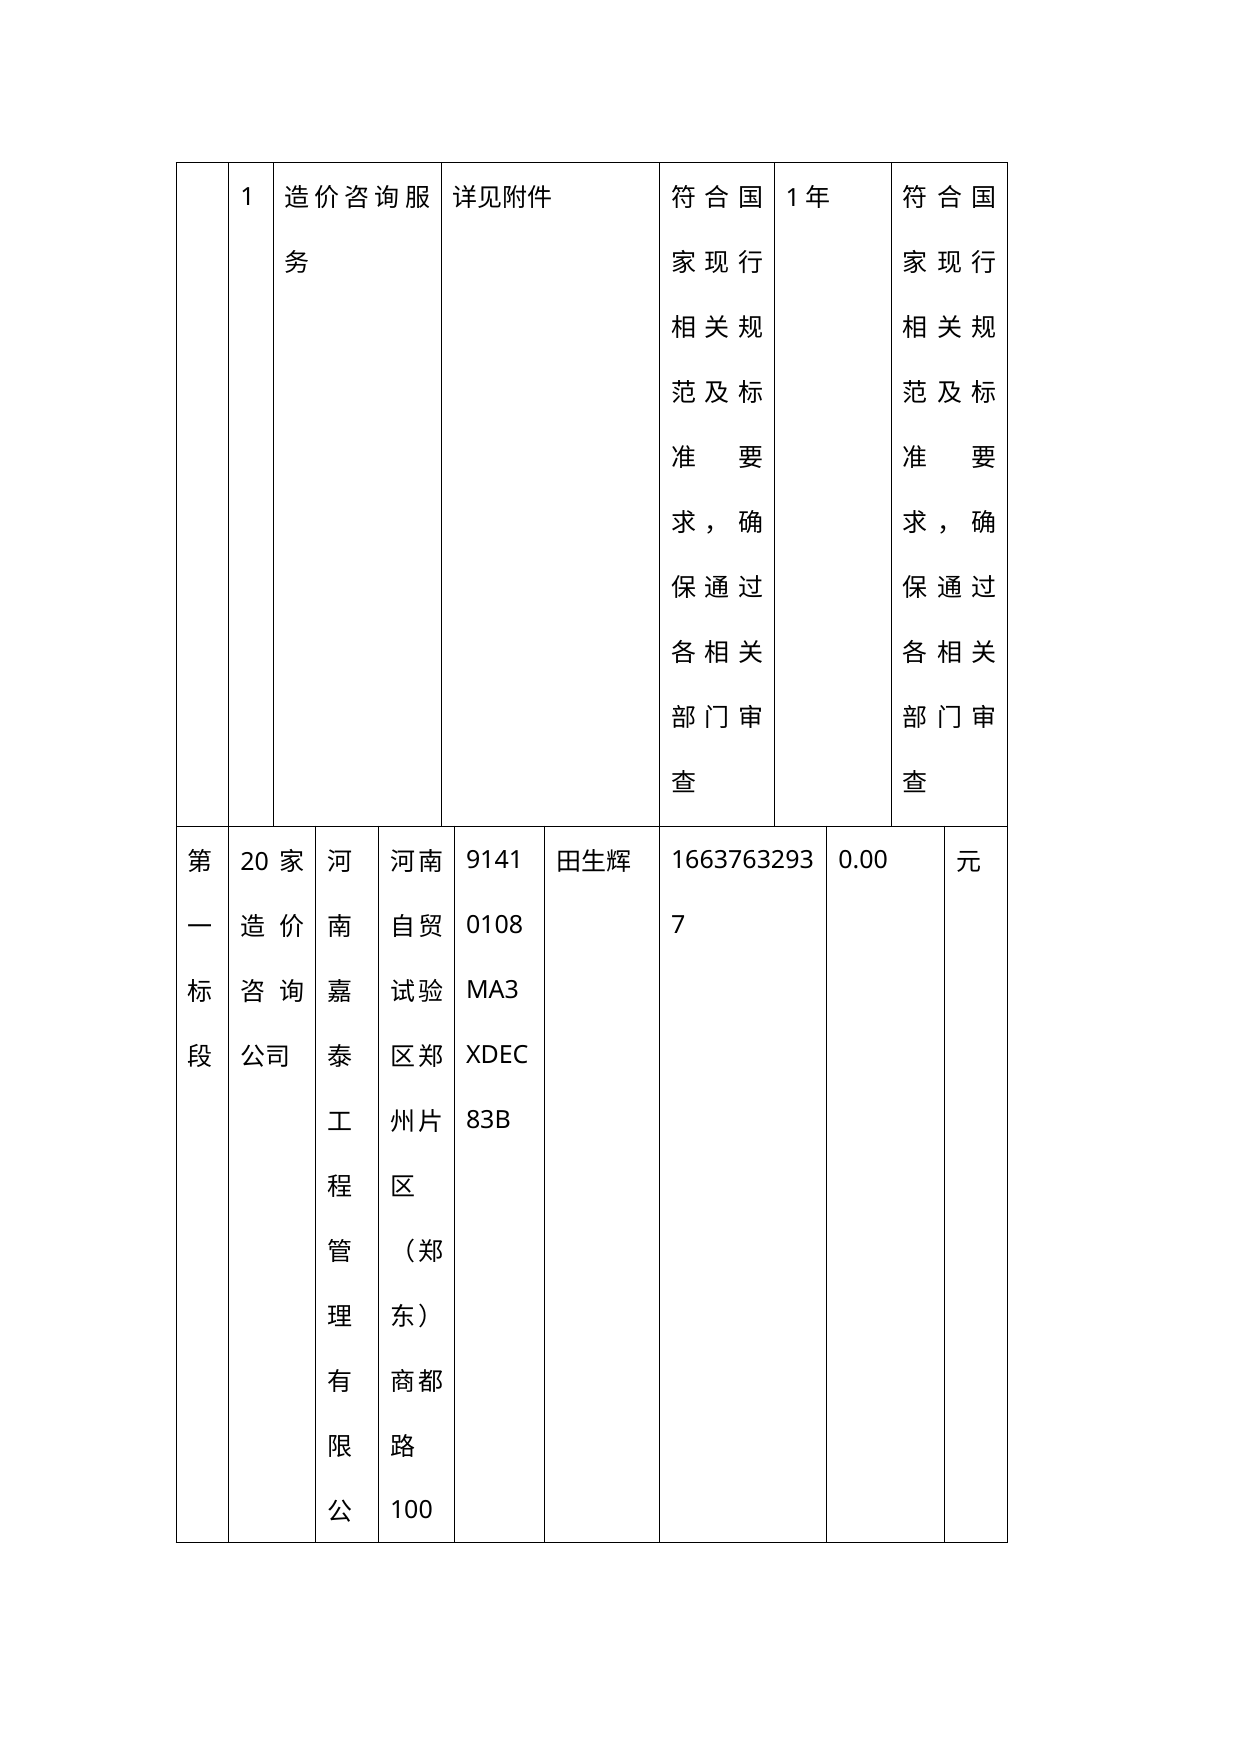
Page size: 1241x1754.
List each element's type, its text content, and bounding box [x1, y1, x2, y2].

table_cell 16637632937 [660, 827, 826, 1542]
table_cell 0.00 [827, 827, 944, 1542]
table_cell 元 [945, 827, 1007, 1542]
table_cell 1年 [775, 163, 891, 826]
table_cell 第一标段 [177, 827, 228, 1542]
table_cell 河南嘉泰工程管理有限公司 [316, 827, 378, 1542]
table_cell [379, 827, 454, 1542]
table_cell 造价咨询服务 [274, 163, 441, 826]
table_cell 20家造价咨询公司 [229, 827, 315, 1542]
table_cell 符合国家现行相关规范及标准要求，确保通过各相关部门审查 [892, 163, 1007, 826]
table_cell 91410108MA3XDEC83B [455, 827, 544, 1542]
table_cell 1 [229, 163, 273, 826]
table_cell 符合国家现行相关规范及标准要求，确保通过各相关部门审查 [660, 163, 774, 826]
table_cell 田生辉 [545, 827, 659, 1542]
table_cell 详见附件 [442, 163, 659, 826]
